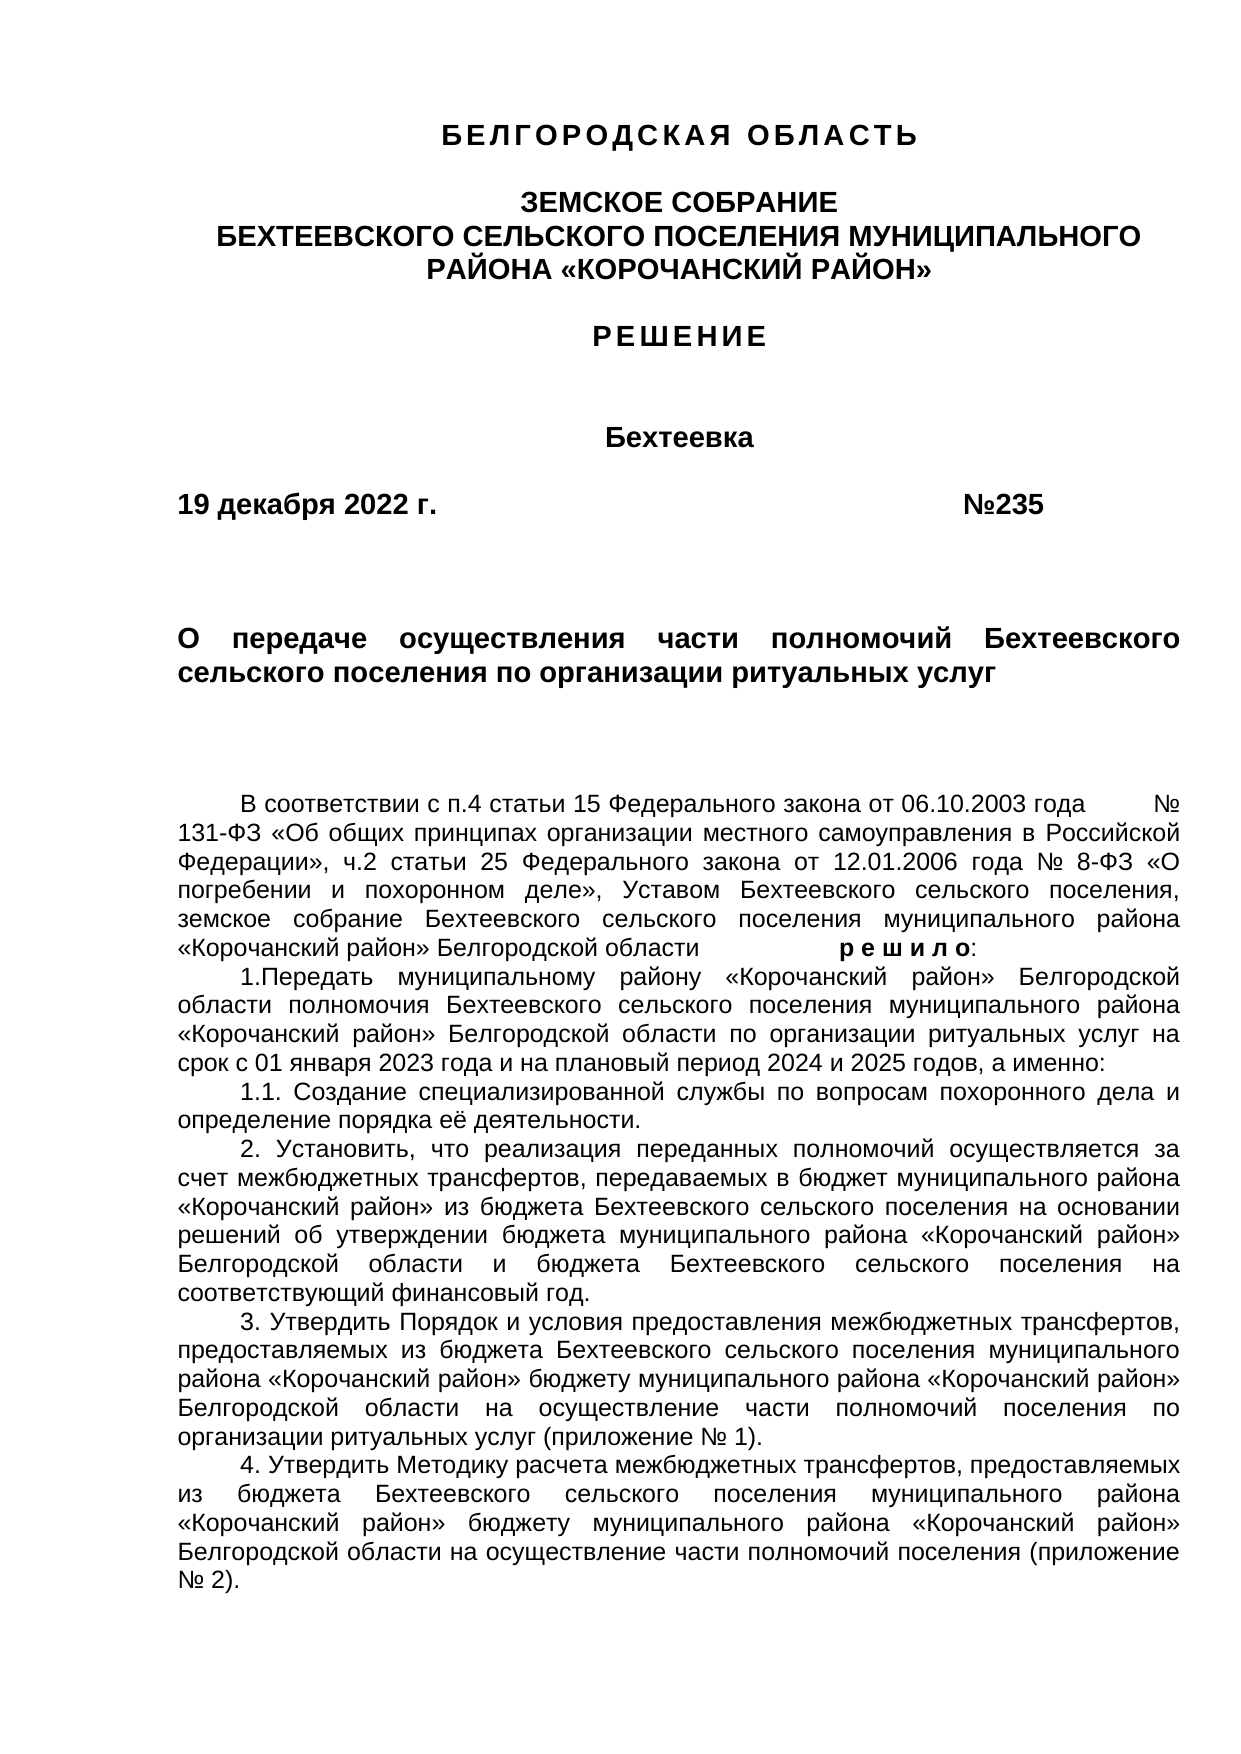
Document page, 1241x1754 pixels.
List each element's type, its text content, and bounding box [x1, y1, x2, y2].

text В соответствии с п.4 статьи 15 Федерального закона от 06.10.2003 года № 131-ФЗ «Об общих принципах организации местного самоуправления в Российской Федерации», ч.2 статьи 25 Федерального закона от 12.01.2006 года № 8-ФЗ «О погребении и похоронном деле», Уставом Бехтеевского сельского поселения, земское собрание Бехтеевского сельского поселения муниципального района «Корочанский район» Белгородской области р е ш и л о: [177, 789, 1181, 961]
text БЕХТЕЕВСКОГО СЕЛЬСКОГО ПОСЕЛЕНИЯ МУНИЦИПАЛЬНОГО РАЙОНА «КОРОЧАНСКИЙ РАЙОН» [177, 219, 1181, 286]
text 19 декабря 2022 г. №235 [177, 487, 1181, 521]
text БЕЛГОРОДСКАЯ ОБЛАСТЬ [177, 118, 1181, 152]
text 3. Утвердить Порядок и условия предоставления межбюджетных трансфертов, предоставляемых из бюджета Бехтеевского сельского поселения муниципального района «Корочанский район» бюджету муниципального района «Корочанский район» Белгородской области на осуществление части полномочий поселения по организации ритуальных услуг (приложение № 1). [177, 1306, 1181, 1450]
text О передаче осуществления части полномочий Бехтеевского сельского поселения по организации ритуальных услуг [177, 621, 1181, 688]
text РЕШЕНИЕ [177, 319, 1181, 353]
text 4. Утвердить Методику расчета межбюджетных трансфертов, предоставляемых из бюджета Бехтеевского сельского поселения муниципального района «Корочанский район» бюджету муниципального района «Корочанский район» Белгородской области на осуществление части полномочий поселения (приложение № 2). [177, 1450, 1181, 1594]
text ЗЕМСКОЕ СОБРАНИЕ [177, 185, 1181, 219]
text 2. Установить, что реализация переданных полномочий осуществляется за счет межбюджетных трансфертов, передаваемых в бюджет муниципального района «Корочанский район» из бюджета Бехтеевского сельского поселения на основании решений об утверждении бюджета муниципального района «Корочанский район» Белгородской области и бюджета Бехтеевского сельского поселения на соответствующий финансовый год. [177, 1134, 1181, 1306]
text Бехтеевка [177, 420, 1181, 453]
text 1.1. Создание специализированной службы по вопросам похоронного дела и определение порядка её деятельности. [177, 1076, 1181, 1134]
text 1.Передать муниципальному району «Корочанский район» Белгородской области полномочия Бехтеевского сельского поселения муниципального района «Корочанский район» Белгородской области по организации ритуальных услуг на срок с 01 января 2023 года и на плановый период 2024 и 2025 годов, а именно: [177, 961, 1181, 1076]
